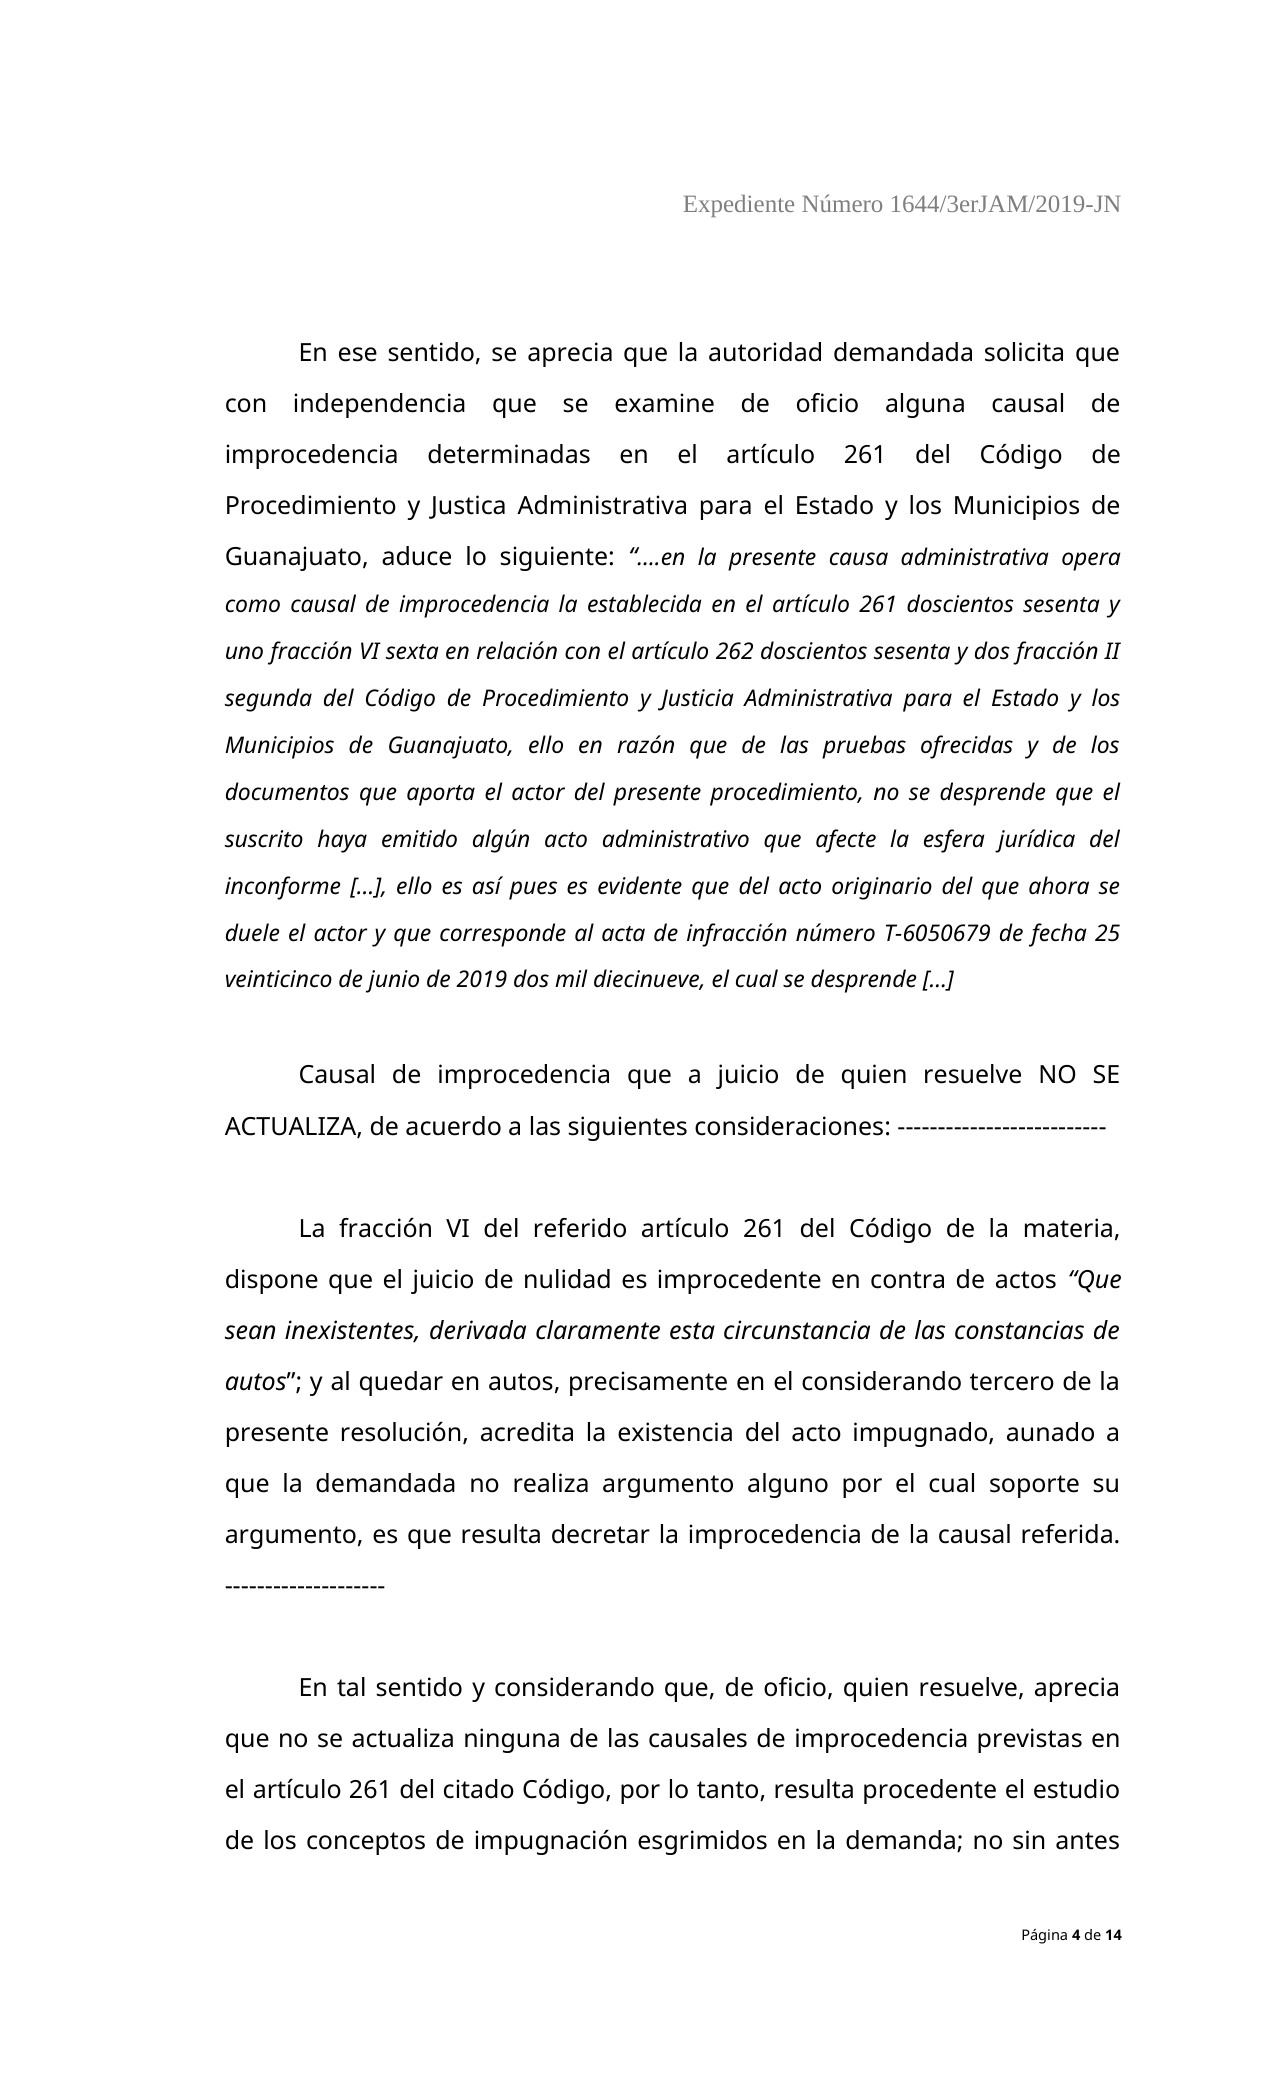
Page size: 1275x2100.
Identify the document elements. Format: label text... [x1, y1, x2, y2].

text Causal de improcedencia que a juicio de quien resuelve NO SE ACTUALIZA, de acuerdo a las siguientes consideraciones: -------------------------- [224, 1057, 1121, 1142]
text En ese sentido, se aprecia que la autoridad demandada solicita que con independencia que se examine de oficio alguna causal de improcedencia determinadas en el artículo 261 del Código de Procedimiento y Justica Administrativa para el Estado y los Municipios de Guanajuato, aduce lo siguiente: “….en la presente causa administrativa opera como causal de improcedencia la establecida en el artículo 261 doscientos sesenta y uno fracción VI sexta en relación con el artículo 262 doscientos sesenta y dos fracción II segunda del Código de Procedimiento y Justicia Administrativa para el Estado y los Municipios de Guanajuato, ello en razón que de las pruebas ofrecidas y de los documentos que aporta el actor del presente procedimiento, no se desprende que el suscrito haya emitido algún acto administrativo que afecte la esfera jurídica del inconforme […], ello es así pues es evidente que del acto originario del que ahora se duele el actor y que corresponde al acta de infracción número T-6050679 de fecha 25 veinticinco de junio de 2019 dos mil diecinueve, el cual se desprende […] [224, 334, 1121, 995]
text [224, 1670, 1121, 1857]
text La fracción VI del referido artículo 261 del Código de la materia, dispone que el juicio de nulidad es improcedente en contra de actos “Que sean inexistentes, derivada claramente esta circunstancia de las constancias de autos”; y al quedar en autos, precisamente en el considerando tercero de la presente resolución, acredita la existencia del acto impugnado, aunado a que la demandada no realiza argumento alguno por el cual soporte su argumento, es que resulta decretar la improcedencia de la causal referida. -------------------- [224, 1210, 1121, 1602]
